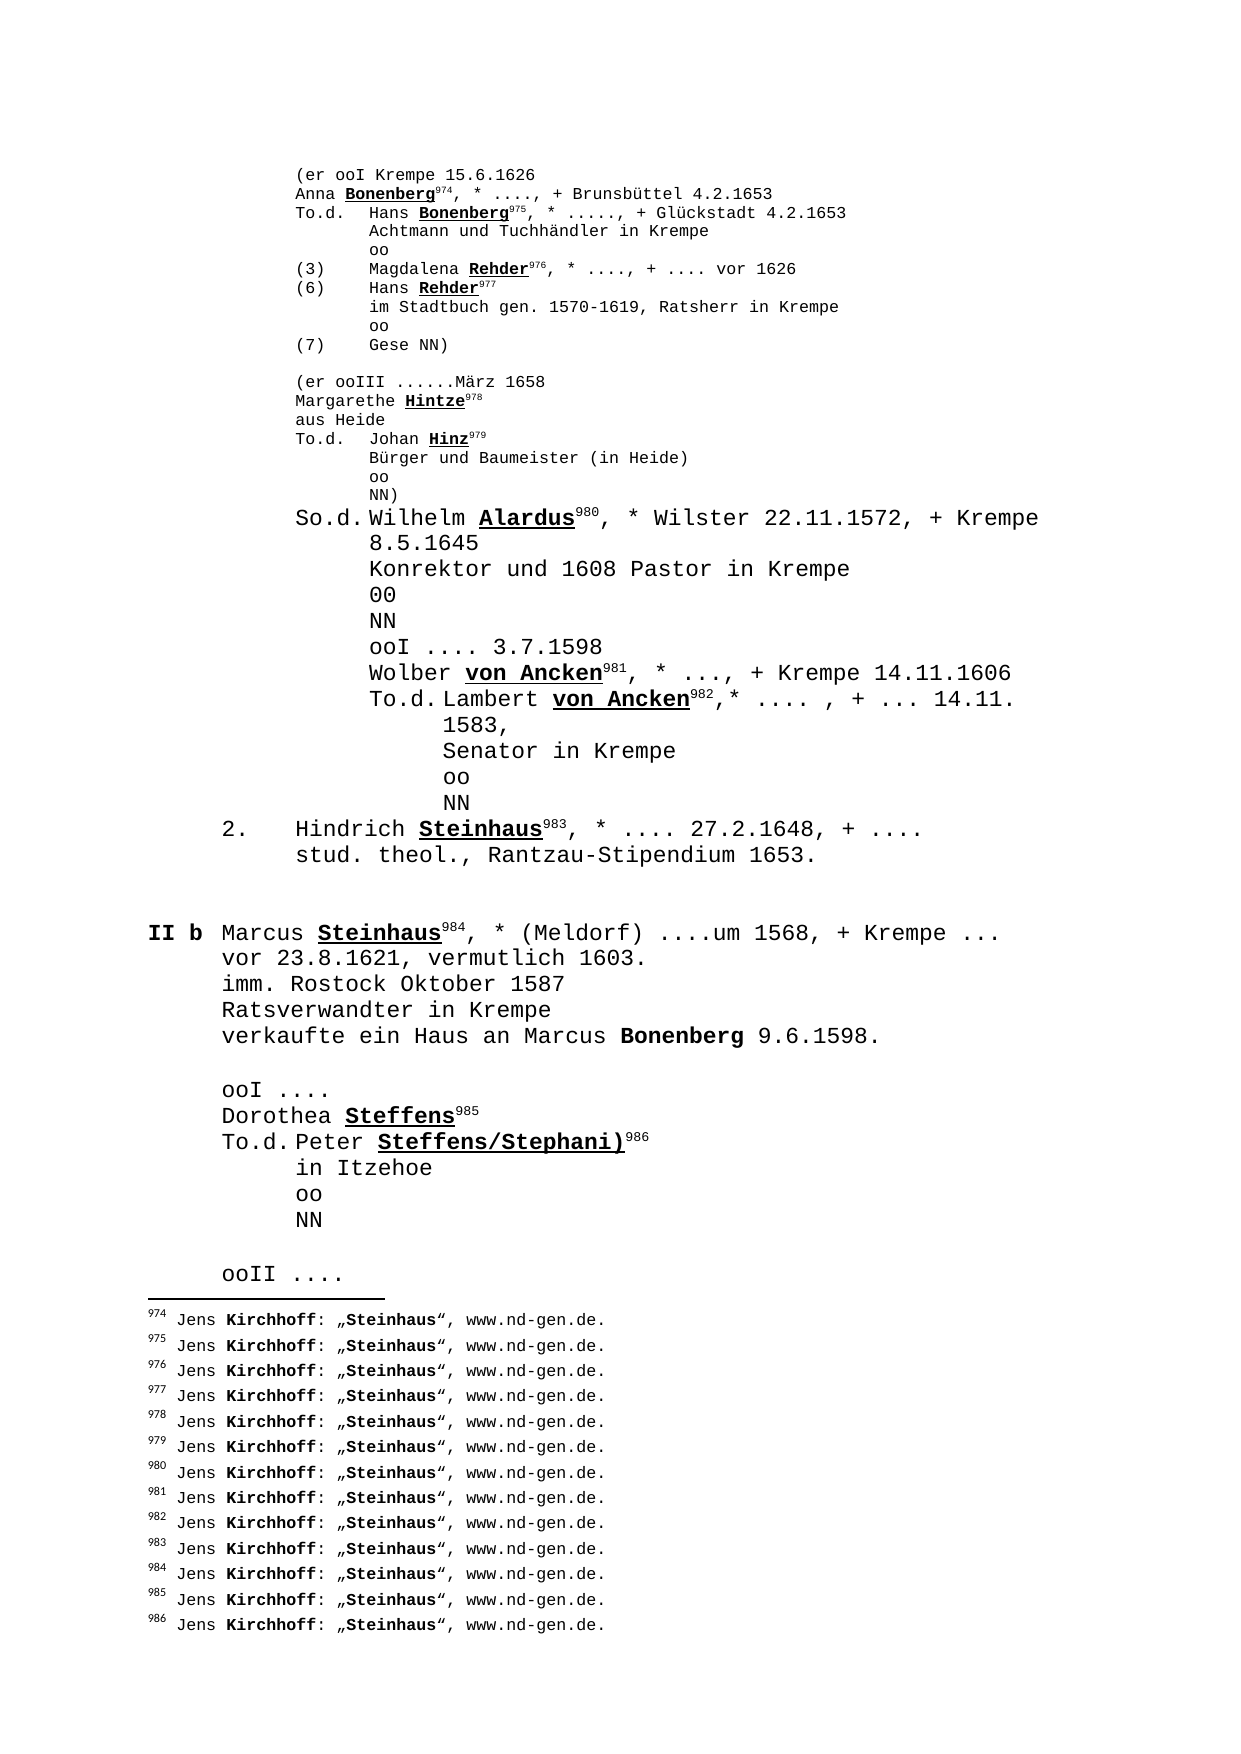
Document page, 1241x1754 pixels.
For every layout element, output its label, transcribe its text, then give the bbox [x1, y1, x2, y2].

text (3) Magdalena Rehder, * ...., + .... vor 1626 [221, 261, 1093, 279]
text Konrektor und 1608 Pastor in Krempe [369, 558, 1093, 584]
text vor 23.8.1621, vermutlich 1603. [148, 947, 1093, 973]
text To.d. Hans Bonenberg, * ....., + Glückstadt 4.2.1653 [221, 204, 1093, 223]
text imm. Rostock Oktober 1587 [148, 973, 1093, 999]
text oo [369, 317, 1093, 336]
text ooI .... [148, 1078, 1093, 1104]
text ooII .... [148, 1262, 1093, 1288]
text im Stadtbuch gen. 1570-1619, Ratsherr in Krempe [369, 298, 1093, 317]
text Dorothea Steffens [148, 1104, 1093, 1130]
text NN [221, 609, 1093, 636]
text To.d. Peter Steffens/Stephani) [148, 1130, 1093, 1156]
text (er ooIII ......März 1658 [221, 374, 1093, 393]
text Bürger und Baumeister (in Heide) [369, 449, 1093, 468]
text Wolber von Ancken, * ..., + Krempe 14.11.1606 [295, 661, 1093, 687]
text Margarethe Hintze [221, 393, 1093, 412]
text aus Heide [221, 412, 1093, 430]
text Senator in Krempe [368, 739, 1093, 765]
text NN [369, 791, 1093, 817]
text in Itzehoe [148, 1156, 1093, 1182]
text 00 [221, 584, 1093, 609]
text verkaufte ein Haus an Marcus Bonenberg 9.6.1598. [148, 1024, 1093, 1051]
text oo [148, 1182, 1093, 1208]
text Ratsverwandter in Krempe [148, 999, 1093, 1024]
text oo [369, 468, 1093, 487]
text NN) [369, 487, 1093, 506]
text NN [148, 1208, 1093, 1234]
text (er ooI Krempe 15.6.1626 [221, 166, 1093, 185]
text stud. theol., Rantzau-Stipendium 1653. [148, 843, 1093, 869]
text Anna Bonenberg, * ...., + Brunsbüttel 4.2.1653 [221, 185, 1093, 204]
text ooI .... 3.7.1598 [295, 636, 1093, 661]
text 2. Hindrich Steinhaus, * .... 27.2.1648, + .... [148, 817, 1093, 843]
text So.d. Wilhelm Alardus, * Wilster 22.11.1572, + Krempe [221, 506, 1093, 532]
text To.d. Lambert von Ancken,* .... , + ... 14.11. 1583, [369, 687, 1093, 739]
text II b Marcus Steinhaus, * (Meldorf) ....um 1568, + Krempe ... [148, 921, 1093, 947]
text To.d. Johan Hinz [221, 430, 1093, 449]
text 8.5.1645 [369, 532, 1093, 558]
text oo [148, 765, 1093, 791]
text (6) Hans Rehder [221, 279, 1093, 298]
text oo [369, 242, 1093, 261]
text (7) Gese NN) [221, 336, 1093, 355]
text Achtmann und Tuchhändler in Krempe [369, 223, 1093, 242]
